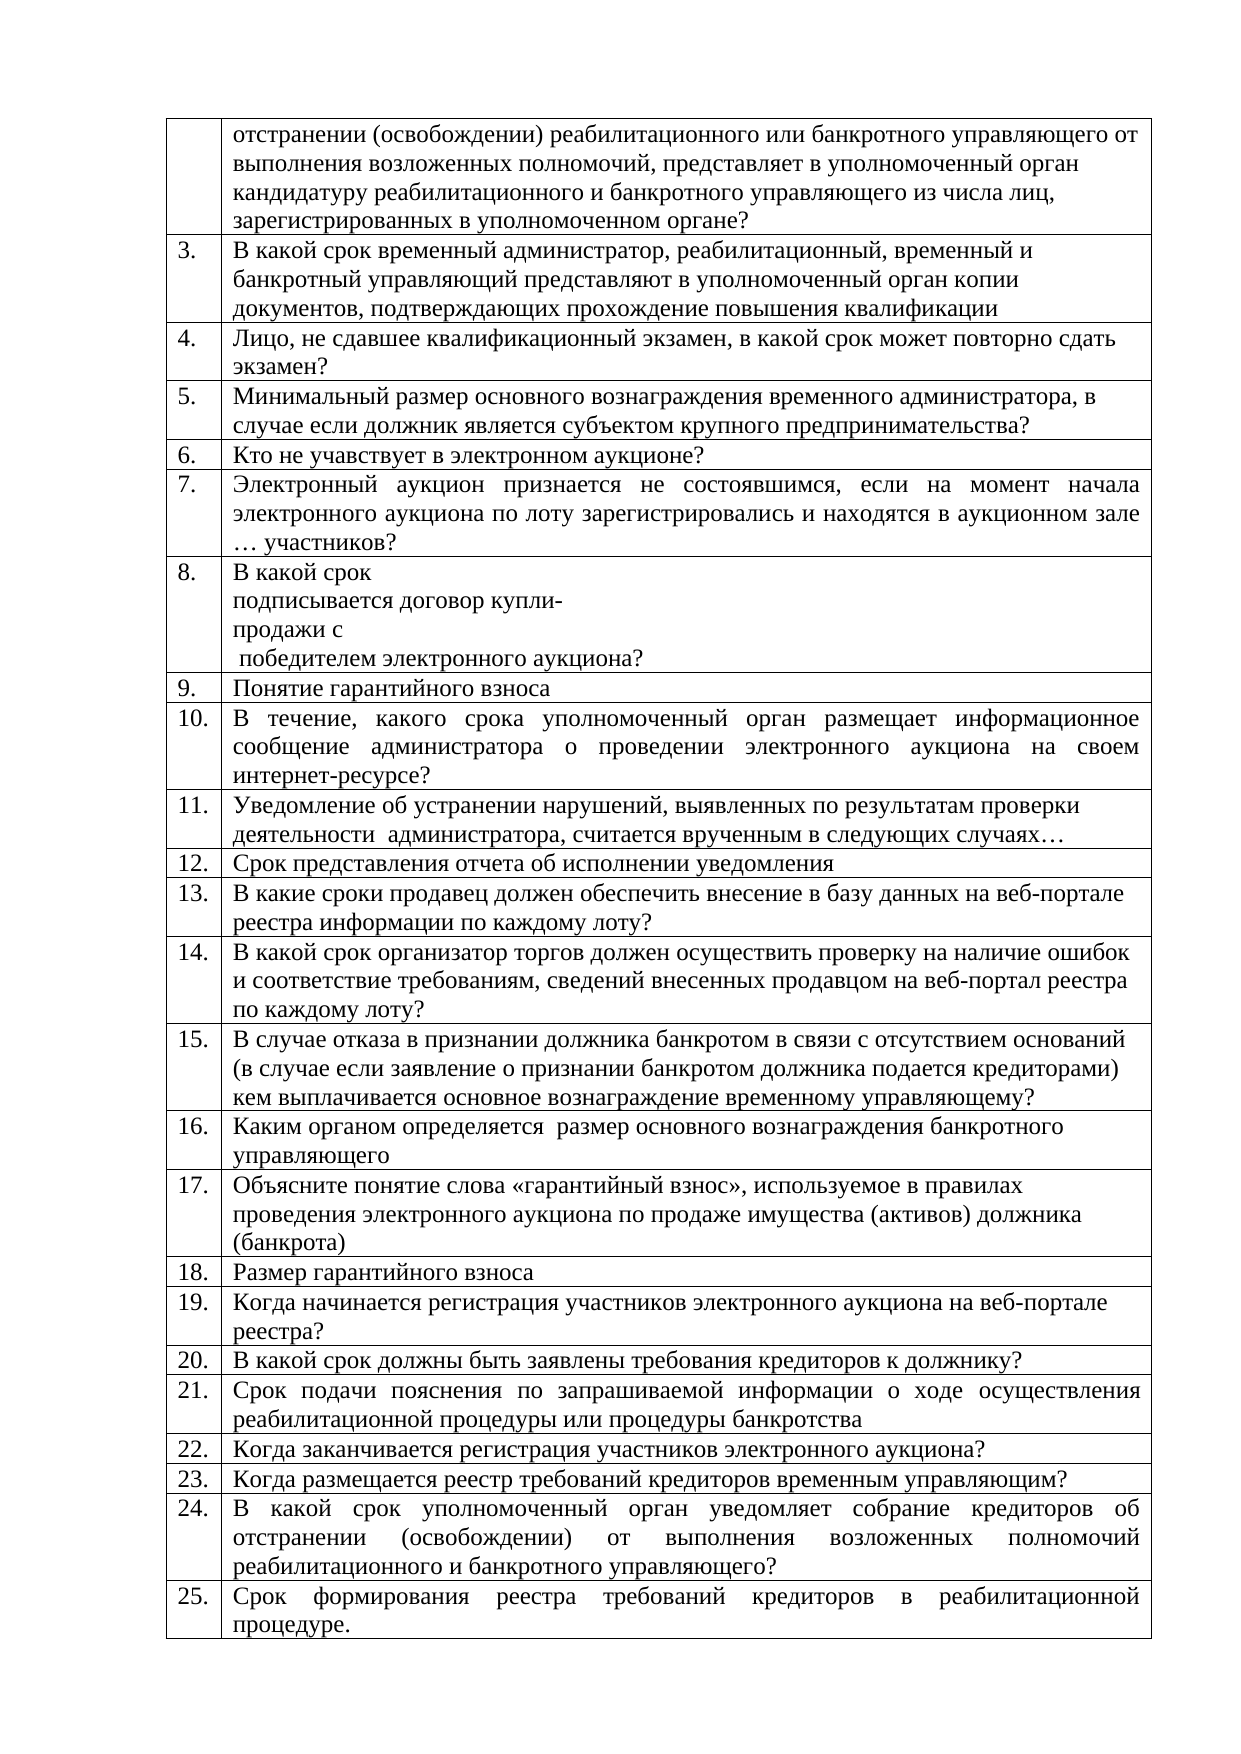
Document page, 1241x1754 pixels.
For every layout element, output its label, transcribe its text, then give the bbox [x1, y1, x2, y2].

table_cell Понятие гарантийного взноса [222, 673, 1151, 702]
table_cell [167, 1024, 221, 1110]
table_cell Кто не учавствует в электронном аукционе? [222, 440, 1151, 468]
table_cell Когда размещается реестр требований кредиторов временным управляющим? [222, 1464, 1151, 1492]
table_cell [167, 119, 221, 234]
table_cell [167, 1494, 221, 1580]
table_cell [167, 557, 221, 672]
table_cell [167, 703, 221, 789]
table_cell [167, 1375, 221, 1433]
table_cell [167, 790, 221, 847]
table_cell Каким органом определяется размер основного вознаграждения банкротного управляющего [222, 1111, 1151, 1169]
table_cell Минимальный размер основного вознаграждения временного администратора, в случае если должник является субъектом крупного предпринимательства? [222, 381, 1151, 439]
table_cell [167, 849, 221, 877]
table_cell [167, 1257, 221, 1286]
table_cell Срок подачи пояснения по запрашиваемой информации о ходе осуществления реабилитационной процедуры или процедуры банкротства [222, 1375, 1151, 1433]
table_cell [167, 440, 221, 468]
table_cell [167, 673, 221, 702]
table_cell [167, 878, 221, 936]
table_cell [222, 119, 1151, 234]
table_cell Когда начинается регистрация участников электронного аукциона на веб-портале реестра? [222, 1287, 1151, 1344]
table_cell [167, 1287, 221, 1344]
table_cell Срок представления отчета об исполнении уведомления [222, 849, 1151, 877]
table_cell Срок формирования реестра требований кредиторов в реабилитационной процедуре. [222, 1581, 1151, 1638]
table_cell В какой срок уполномоченный орган уведомляет собрание кредиторов об отстранении (освобождении) от выполнения возложенных полномочий реабилитационного и банкротного управляющего? [222, 1494, 1151, 1580]
table_cell Размер гарантийного взноса [222, 1257, 1151, 1286]
table_cell В какие сроки продавец должен обеспечить внесение в базу данных на веб-портале реестра информации по каждому лоту? [222, 878, 1151, 936]
table_cell [167, 1170, 221, 1256]
table_cell В какой срок временный администратор, реабилитационный, временный и банкротный управляющий представляют в уполномоченный орган копии документов, подтверждающих прохождение повышения квалификации [222, 235, 1151, 322]
table_cell [167, 1581, 221, 1638]
table_cell Объясните понятие слова «гарантийный взнос», используемое в правилах проведения электронного аукциона по продаже имущества (активов) должника (банкрота) [222, 1170, 1151, 1256]
table_cell [167, 470, 221, 556]
table_cell В течение, какого срока уполномоченный орган размещает информационное сообщение администратора о проведении электронного аукциона на своем интернет-ресурсе? [222, 703, 1151, 789]
table_cell [167, 1464, 221, 1492]
table_cell Уведомление об устранении нарушений, выявленных по результатам проверки деятельности администратора, считается врученным в следующих случаях… [222, 790, 1151, 847]
table_cell Электронный аукцион признается не состоявшимся, если на момент начала электронного аукциона по лоту зарегистрировались и находятся в аукционном зале … участников? [222, 470, 1151, 556]
table_cell Когда заканчивается регистрация участников электронного аукциона? [222, 1434, 1151, 1463]
table_cell [167, 1111, 221, 1169]
table_cell [167, 381, 221, 439]
table_cell В какой срок организатор торгов должен осуществить проверку на наличие ошибок и соответствие требованиям, сведений внесенных продавцом на веб-портал реестра по каждому лоту? [222, 937, 1151, 1023]
table_cell [167, 323, 221, 380]
table_cell [167, 1346, 221, 1374]
table_cell [167, 235, 221, 322]
table_cell [167, 937, 221, 1023]
table_cell В случае отказа в признании должника банкротом в связи с отсутствием оснований (в случае если заявление о признании банкротом должника подается кредиторами) кем выплачивается основное вознаграждение временному управляющему? [222, 1024, 1151, 1110]
table_cell В какой срок должны быть заявлены требования кредиторов к должнику? [222, 1346, 1151, 1374]
table_cell В какой срок подписывается договор купли- продажи с победителем электронного аукциона? [222, 557, 1151, 672]
table_cell Лицо, не сдавшее квалификационный экзамен, в какой срок может повторно сдать экзамен? [222, 323, 1151, 380]
table_cell [167, 1434, 221, 1463]
